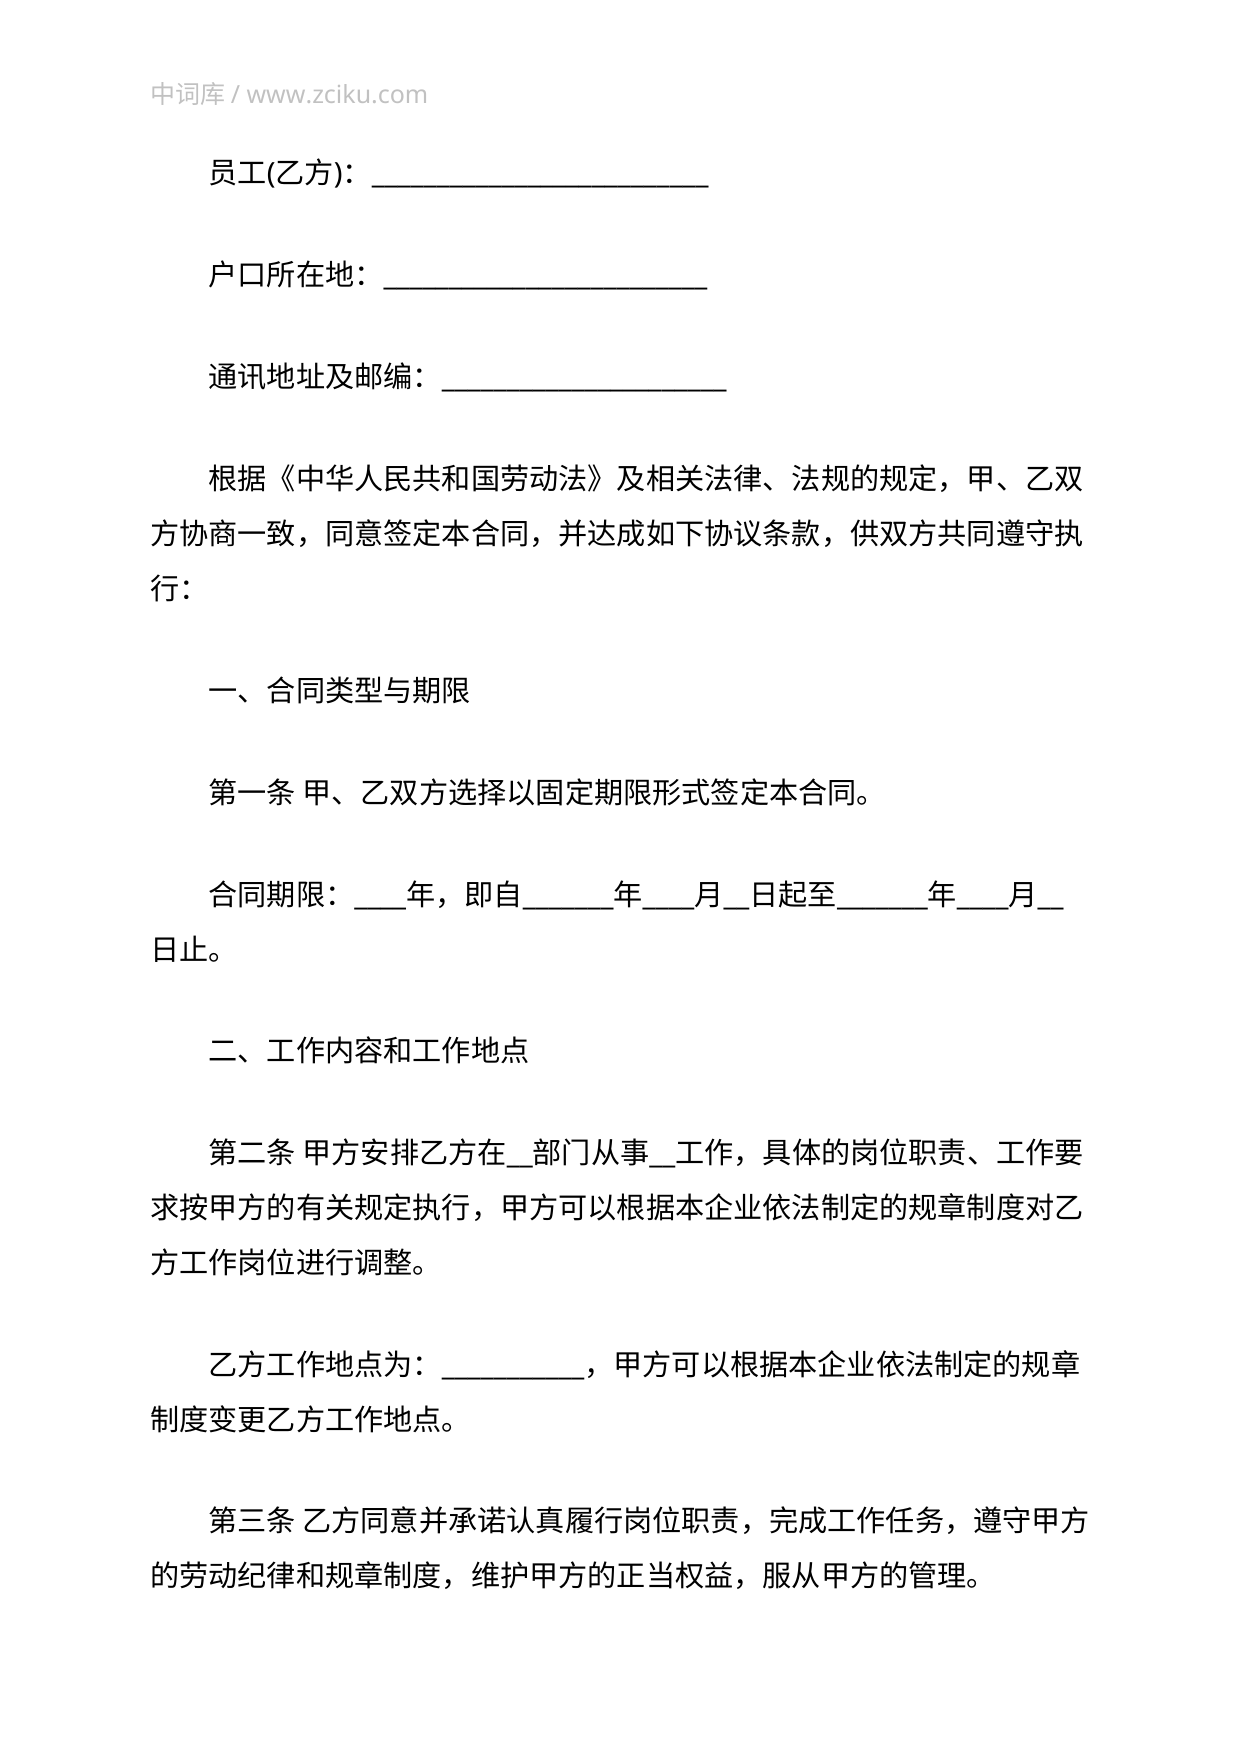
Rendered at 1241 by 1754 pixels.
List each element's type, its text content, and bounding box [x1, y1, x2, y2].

text 根据《中华人民共和国劳动法》及相关法律、法规的规定，甲、乙双方协商一致，同意签定本合同，并达成如下协议条款，供双方共同遵守执行： [150, 456, 1090, 608]
text 二、工作内容和工作地点 [150, 1028, 1090, 1070]
text 通讯地址及邮编：______________________ [150, 354, 1090, 396]
text 一、合同类型与期限 [150, 667, 1090, 710]
text 第一条 甲、乙双方选择以固定期限形式签定本合同。 [150, 769, 1090, 812]
text 第三条 乙方同意并承诺认真履行岗位职责，完成工作任务，遵守甲方的劳动纪律和规章制度，维护甲方的正当权益，服从甲方的管理。 [150, 1498, 1090, 1595]
text 乙方工作地点为：___________，甲方可以根据本企业依法制定的规章制度变更乙方工作地点。 [150, 1341, 1090, 1438]
text 员工(乙方)：__________________________ [150, 150, 1090, 192]
text 户口所在地：_________________________ [150, 252, 1090, 294]
text 合同期限：____年，即自_______年____月__日起至_______年____月__日止。 [150, 871, 1090, 968]
text 第二条 甲方安排乙方在__部门从事__工作，具体的岗位职责、工作要求按甲方的有关规定执行，甲方可以根据本企业依法制定的规章制度对乙方工作岗位进行调整。 [150, 1129, 1090, 1282]
